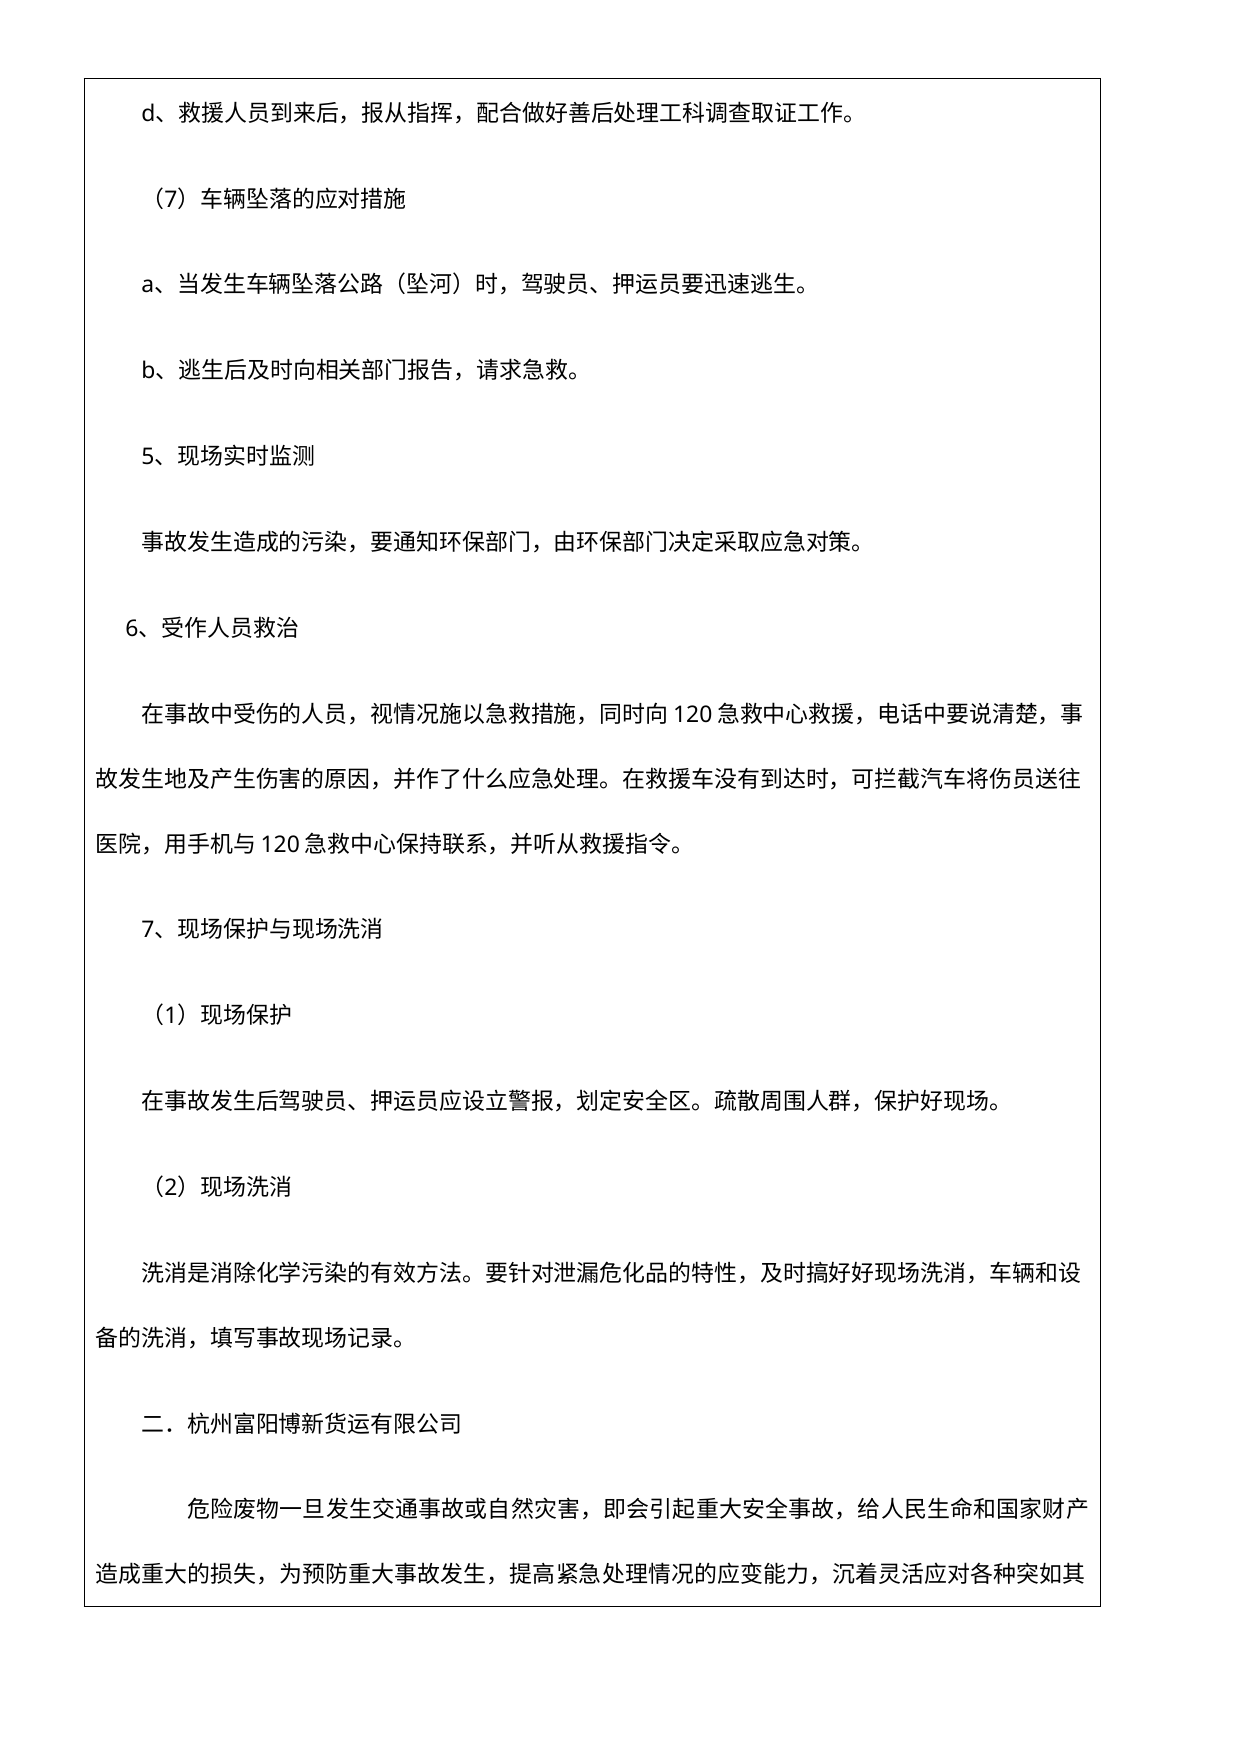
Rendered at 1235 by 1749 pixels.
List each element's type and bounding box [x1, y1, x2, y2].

table_cell [85, 79, 1100, 1606]
